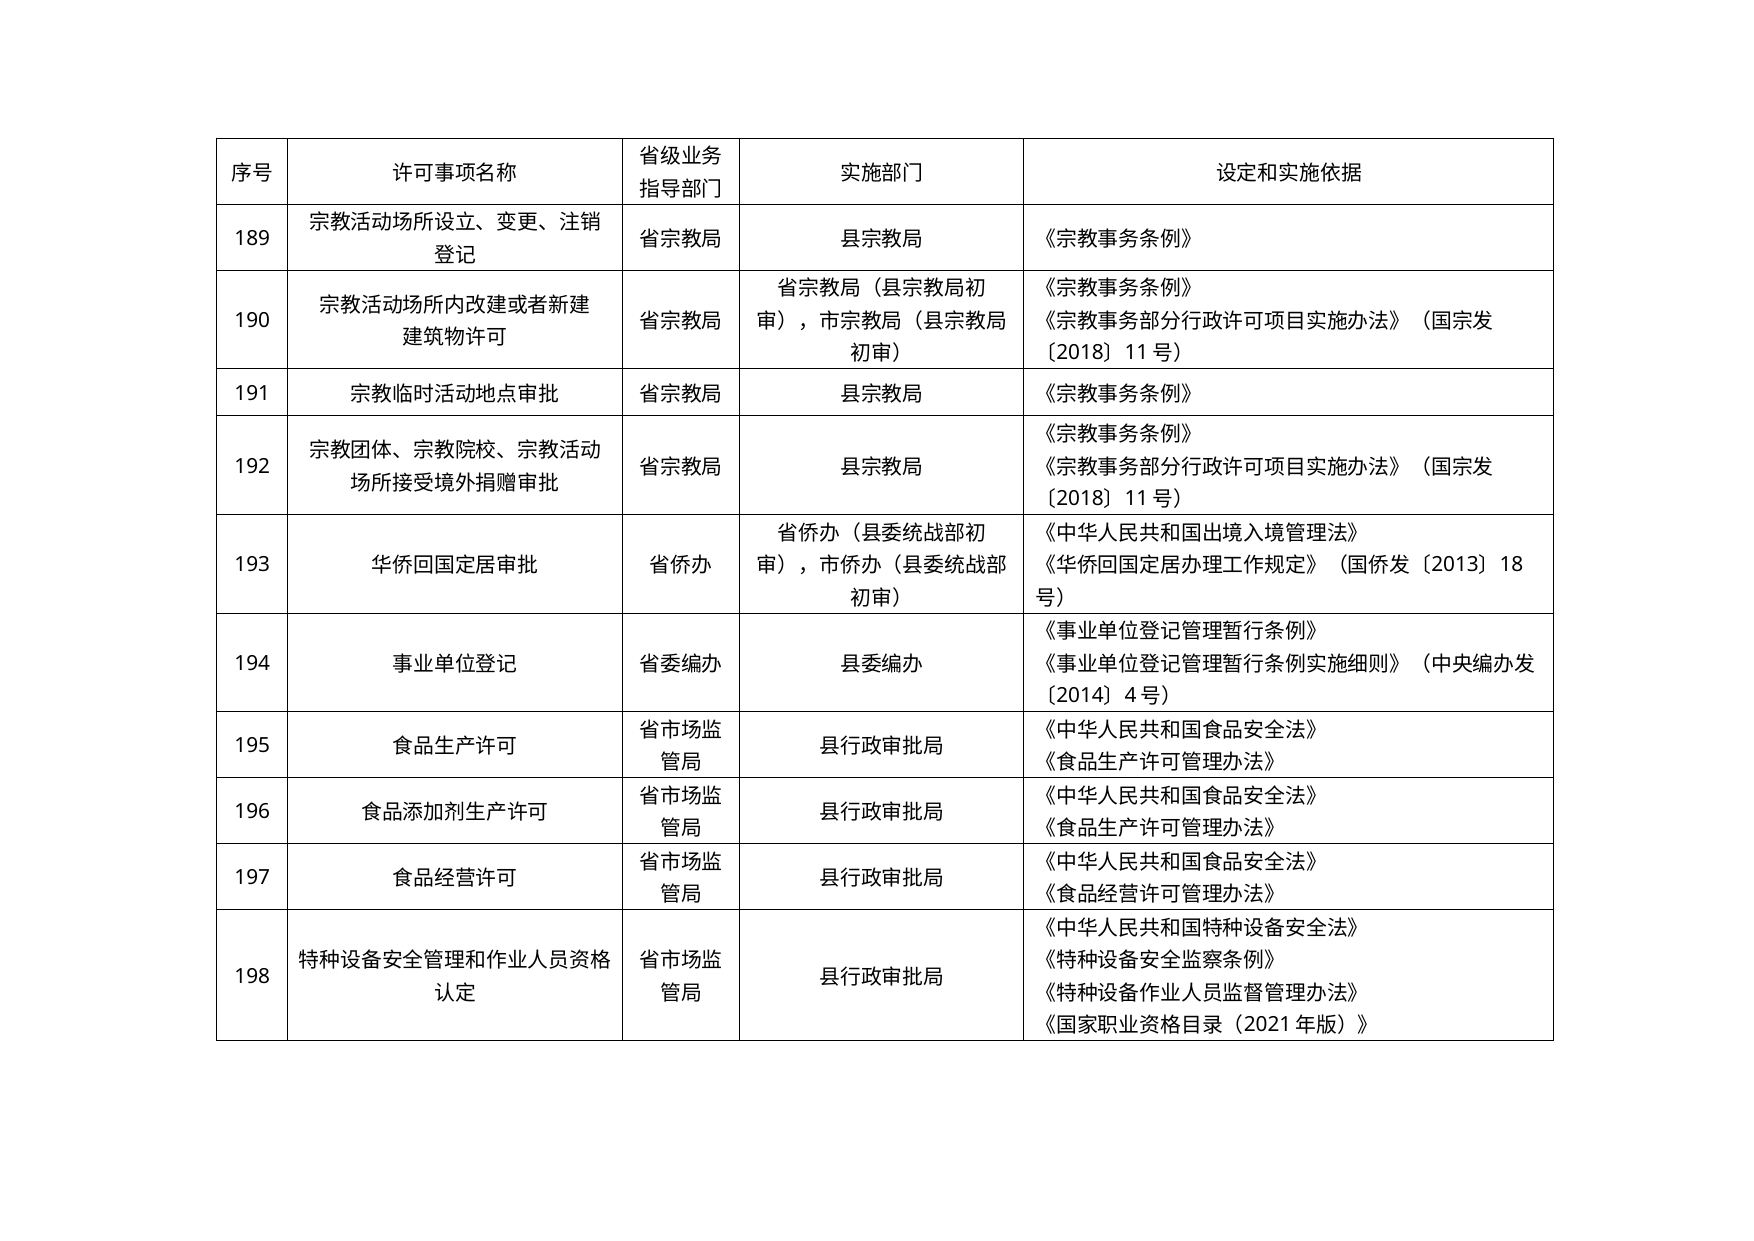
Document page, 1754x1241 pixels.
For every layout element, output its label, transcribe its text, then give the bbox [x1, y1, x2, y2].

table_cell 《事业单位登记管理暂行条例》 《事业单位登记管理暂行条例实施细则》（中央编办发〔2014〕4号） [1024, 614, 1553, 711]
table_cell 196 [217, 778, 287, 843]
table_cell 《宗教事务条例》 《宗教事务部分行政许可项目实施办法》（国宗发〔2018〕11号） [1024, 416, 1553, 514]
table_cell 食品添加剂生产许可 [288, 778, 622, 843]
table_header 省级业务指导部门 [623, 139, 739, 203]
table_cell 190 [217, 271, 287, 368]
table_cell 省宗教局（县宗教局初审），市宗教局（县宗教局初审） [740, 271, 1023, 368]
table_cell 《中华人民共和国食品安全法》 《食品生产许可管理办法》 [1024, 778, 1553, 843]
table_cell 197 [217, 844, 287, 909]
table_cell 省市场监管局 [623, 844, 739, 909]
table_cell 《中华人民共和国食品安全法》 《食品生产许可管理办法》 [1024, 712, 1553, 777]
table_cell 食品生产许可 [288, 712, 622, 777]
table_header 序号 [217, 139, 287, 203]
table_cell 县行政审批局 [740, 778, 1023, 843]
table_cell 省市场监管局 [623, 712, 739, 777]
table_cell 宗教活动场所设立、变更、注销 登记 [288, 205, 622, 269]
table_cell 省宗教局 [623, 416, 739, 514]
table_cell 省委编办 [623, 614, 739, 711]
table_cell 华侨回国定居审批 [288, 515, 622, 612]
table_cell 195 [217, 712, 287, 777]
table_cell 宗教团体、宗教院校、宗教活动 场所接受境外捐赠审批 [288, 416, 622, 514]
table_cell 省宗教局 [623, 369, 739, 415]
table_cell 省宗教局 [623, 271, 739, 368]
table_header 许可事项名称 [288, 139, 622, 203]
table_cell 省侨办 [623, 515, 739, 612]
table_cell 县宗教局 [740, 205, 1023, 269]
table_cell 《宗教事务条例》 [1024, 205, 1553, 269]
table_cell 县行政审批局 [740, 910, 1023, 1040]
table_cell 193 [217, 515, 287, 612]
table_cell 198 [217, 910, 287, 1040]
table_cell 县委编办 [740, 614, 1023, 711]
table_cell 县行政审批局 [740, 712, 1023, 777]
table_cell 宗教临时活动地点审批 [288, 369, 622, 415]
table_cell 宗教活动场所内改建或者新建 建筑物许可 [288, 271, 622, 368]
table_cell 事业单位登记 [288, 614, 622, 711]
table_cell 189 [217, 205, 287, 269]
table_cell 192 [217, 416, 287, 514]
table_cell 省宗教局 [623, 205, 739, 269]
table_cell 《中华人民共和国特种设备安全法》 《特种设备安全监察条例》 《特种设备作业人员监督管理办法》 《国家职业资格目录（2021年版）》 [1024, 910, 1553, 1040]
table_cell 《中华人民共和国出境入境管理法》 《华侨回国定居办理工作规定》（国侨发〔2013〕18号） [1024, 515, 1553, 612]
table_cell 《中华人民共和国食品安全法》 《食品经营许可管理办法》 [1024, 844, 1553, 909]
table_cell 省市场监管局 [623, 910, 739, 1040]
table_cell 省市场监管局 [623, 778, 739, 843]
table_cell 《宗教事务条例》 [1024, 369, 1553, 415]
table_cell 县宗教局 [740, 369, 1023, 415]
table_cell 特种设备安全管理和作业人员资格认定 [288, 910, 622, 1040]
table_cell 194 [217, 614, 287, 711]
table_cell 191 [217, 369, 287, 415]
table_cell 县宗教局 [740, 416, 1023, 514]
table_cell 食品经营许可 [288, 844, 622, 909]
table_cell 省侨办（县委统战部初审），市侨办（县委统战部初审） [740, 515, 1023, 612]
table_cell 县行政审批局 [740, 844, 1023, 909]
table_header 设定和实施依据 [1024, 139, 1553, 203]
table_header 实施部门 [740, 139, 1023, 203]
table_cell 《宗教事务条例》 《宗教事务部分行政许可项目实施办法》（国宗发〔2018〕11号） [1024, 271, 1553, 368]
